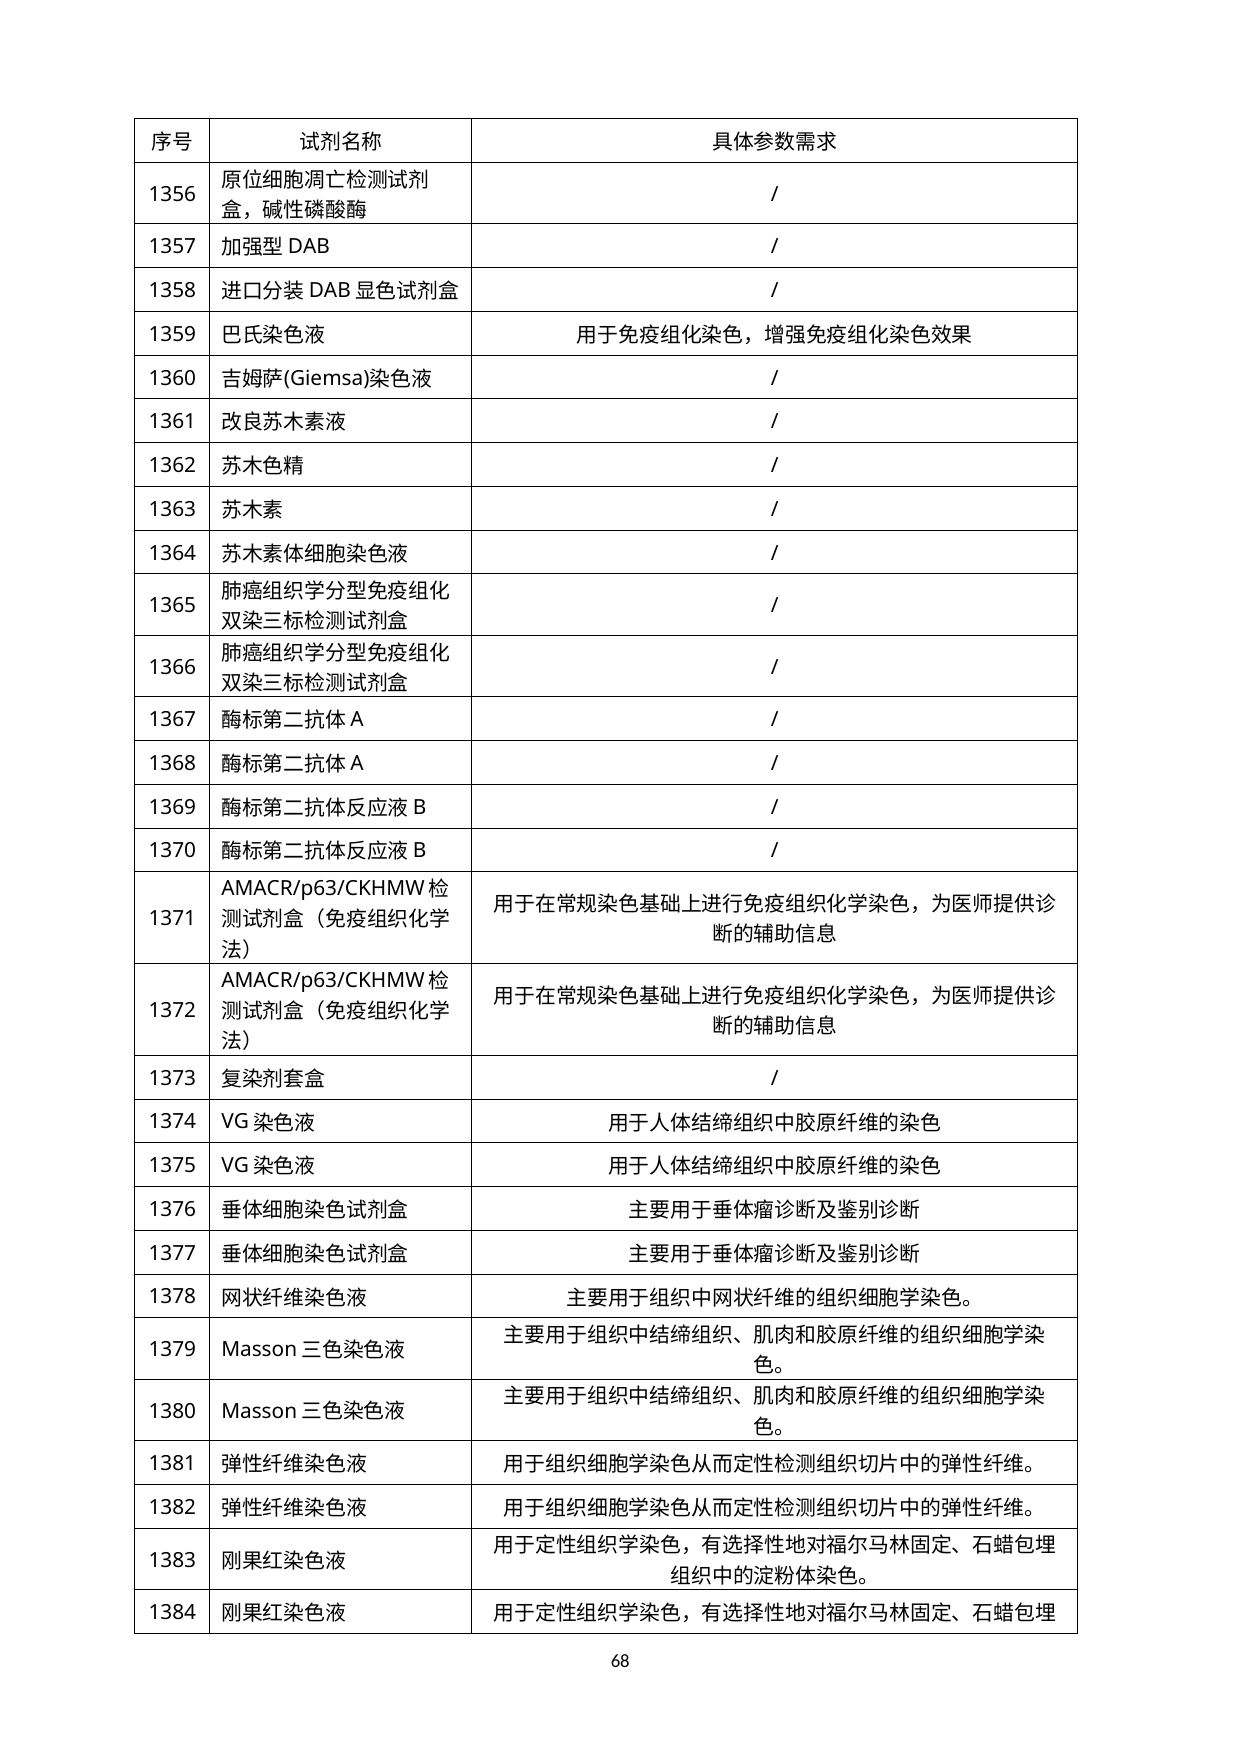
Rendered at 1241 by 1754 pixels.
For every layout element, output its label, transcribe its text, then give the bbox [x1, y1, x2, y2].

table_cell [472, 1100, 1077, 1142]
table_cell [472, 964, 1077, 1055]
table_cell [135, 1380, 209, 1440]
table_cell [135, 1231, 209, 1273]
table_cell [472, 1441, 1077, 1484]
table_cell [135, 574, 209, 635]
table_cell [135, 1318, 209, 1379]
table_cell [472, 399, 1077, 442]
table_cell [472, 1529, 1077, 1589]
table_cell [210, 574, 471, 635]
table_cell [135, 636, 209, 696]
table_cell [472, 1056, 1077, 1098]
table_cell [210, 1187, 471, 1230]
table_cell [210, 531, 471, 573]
table_header 试剂名称 [210, 119, 471, 162]
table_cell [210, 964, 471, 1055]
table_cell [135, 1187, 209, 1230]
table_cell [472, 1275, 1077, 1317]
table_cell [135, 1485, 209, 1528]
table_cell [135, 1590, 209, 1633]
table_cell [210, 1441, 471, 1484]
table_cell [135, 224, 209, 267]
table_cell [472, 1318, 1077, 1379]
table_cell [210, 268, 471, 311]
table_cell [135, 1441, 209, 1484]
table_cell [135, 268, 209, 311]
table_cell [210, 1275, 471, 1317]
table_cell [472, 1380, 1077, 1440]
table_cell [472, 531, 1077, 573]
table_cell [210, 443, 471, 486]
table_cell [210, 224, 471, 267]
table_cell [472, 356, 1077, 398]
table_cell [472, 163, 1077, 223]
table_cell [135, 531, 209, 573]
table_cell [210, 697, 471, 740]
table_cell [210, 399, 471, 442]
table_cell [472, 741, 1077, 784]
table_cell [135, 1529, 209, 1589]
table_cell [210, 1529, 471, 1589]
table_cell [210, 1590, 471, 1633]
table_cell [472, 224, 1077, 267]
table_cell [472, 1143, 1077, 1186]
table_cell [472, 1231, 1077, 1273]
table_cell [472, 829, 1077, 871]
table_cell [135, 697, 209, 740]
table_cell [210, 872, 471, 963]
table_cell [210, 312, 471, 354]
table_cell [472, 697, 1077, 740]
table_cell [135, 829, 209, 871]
table_header 序号 [135, 119, 209, 162]
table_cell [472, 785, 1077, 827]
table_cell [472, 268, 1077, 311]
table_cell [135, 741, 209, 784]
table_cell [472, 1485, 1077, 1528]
table_header 具体参数需求 [472, 119, 1077, 162]
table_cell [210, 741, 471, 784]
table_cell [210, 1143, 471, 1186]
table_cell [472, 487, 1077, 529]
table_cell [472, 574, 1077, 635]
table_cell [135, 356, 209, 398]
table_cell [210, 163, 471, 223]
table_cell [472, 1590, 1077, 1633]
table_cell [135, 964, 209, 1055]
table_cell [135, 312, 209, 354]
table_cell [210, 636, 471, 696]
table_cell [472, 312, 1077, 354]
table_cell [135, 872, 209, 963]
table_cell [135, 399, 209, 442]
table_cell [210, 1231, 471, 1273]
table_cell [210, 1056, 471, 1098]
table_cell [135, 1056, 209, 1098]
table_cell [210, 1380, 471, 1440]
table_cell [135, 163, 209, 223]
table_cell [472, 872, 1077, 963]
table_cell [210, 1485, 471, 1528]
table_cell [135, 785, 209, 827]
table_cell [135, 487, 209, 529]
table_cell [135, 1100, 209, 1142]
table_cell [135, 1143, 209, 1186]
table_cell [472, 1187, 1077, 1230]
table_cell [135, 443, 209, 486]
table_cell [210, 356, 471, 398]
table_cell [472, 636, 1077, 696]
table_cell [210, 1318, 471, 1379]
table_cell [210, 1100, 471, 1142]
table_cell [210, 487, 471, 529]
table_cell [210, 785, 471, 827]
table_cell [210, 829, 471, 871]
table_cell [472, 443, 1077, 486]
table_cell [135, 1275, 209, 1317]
